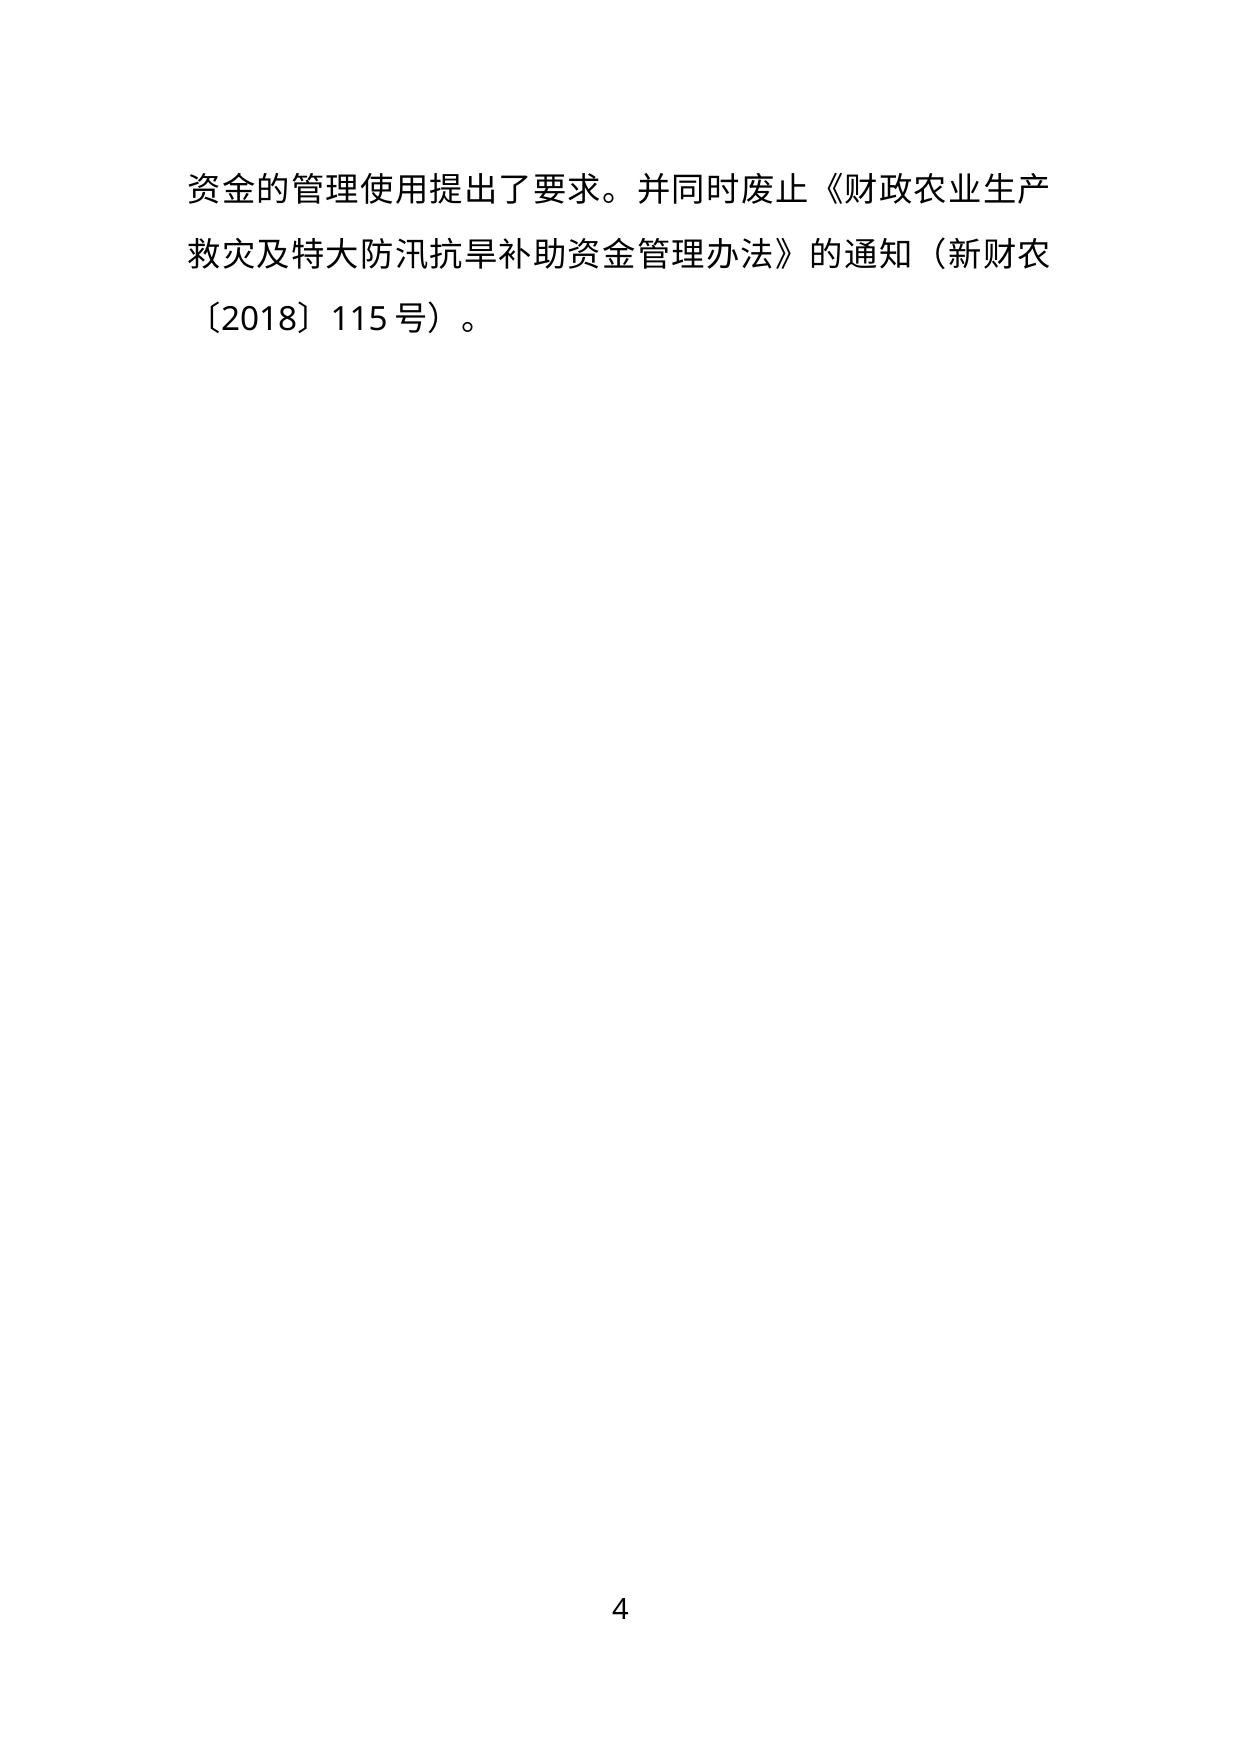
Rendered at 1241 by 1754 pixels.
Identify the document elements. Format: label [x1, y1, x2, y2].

text [187, 154, 1053, 349]
